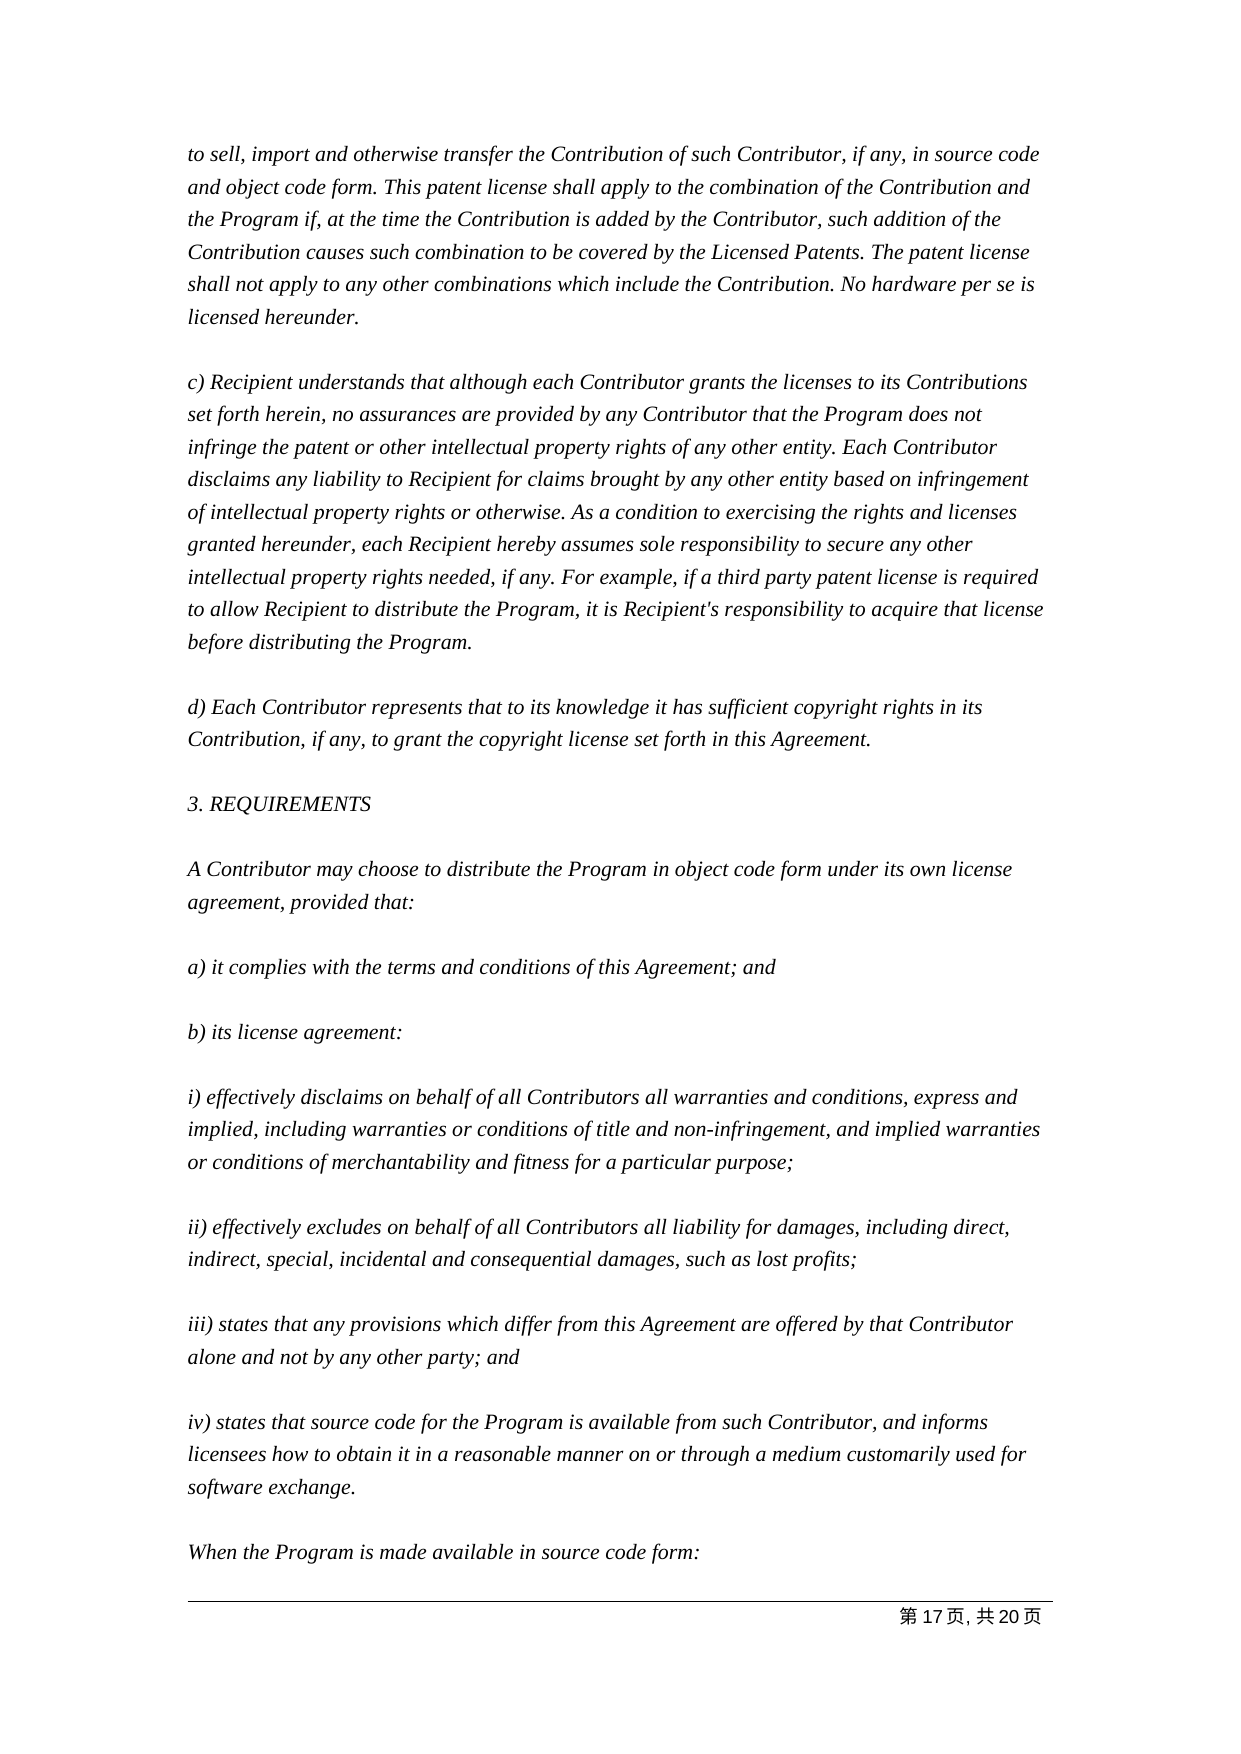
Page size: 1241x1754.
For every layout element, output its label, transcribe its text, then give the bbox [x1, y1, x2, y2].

text b) its license agreement: [187, 1015, 1053, 1047]
text A Contributor may choose to distribute the Program in object code form under its own license agreement, provided that: [187, 852, 1053, 917]
text ii) effectively excludes on behalf of all Contributors all liability for damages, including direct, indirect, special, incidental and consequential damages, such as lost profits; [187, 1210, 1053, 1275]
text iii) states that any provisions which differ from this Agreement are offered by that Contributor alone and not by any other party; and [187, 1307, 1053, 1372]
text a) it complies with the terms and conditions of this Agreement; and [187, 950, 1053, 982]
text 3. REQUIREMENTS [187, 787, 1053, 820]
text d) Each Contributor represents that to its knowledge it has sufficient copyright rights in its Contribution, if any, to grant the copyright license set forth in this Agreement. [187, 690, 1053, 755]
text When the Program is made available in source code form: [187, 1535, 1053, 1567]
text i) effectively disclaims on behalf of all Contributors all warranties and conditions, express and implied, including warranties or conditions of title and non-infringement, and implied warranties or conditions of merchantability and fitness for a particular purpose; [187, 1080, 1053, 1177]
text c) Recipient understands that although each Contributor grants the licenses to its Contributions set forth herein, no assurances are provided by any Contributor that the Program does not infringe the patent or other intellectual property rights of any other entity. Each Contributor disclaims any liability to Recipient for claims brought by any other entity based on infringement of intellectual property rights or otherwise. As a condition to exercising the rights and licenses granted hereunder, each Recipient hereby assumes sole responsibility to secure any other intellectual property rights needed, if any. For example, if a third party patent license is required to allow Recipient to distribute the Program, it is Recipient's responsibility to acquire that license before distributing the Program. [187, 365, 1053, 657]
text iv) states that source code for the Program is available from such Contributor, and informs licensees how to obtain it in a reasonable manner on or through a medium customarily used for software exchange. [187, 1405, 1053, 1502]
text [187, 137, 1053, 332]
